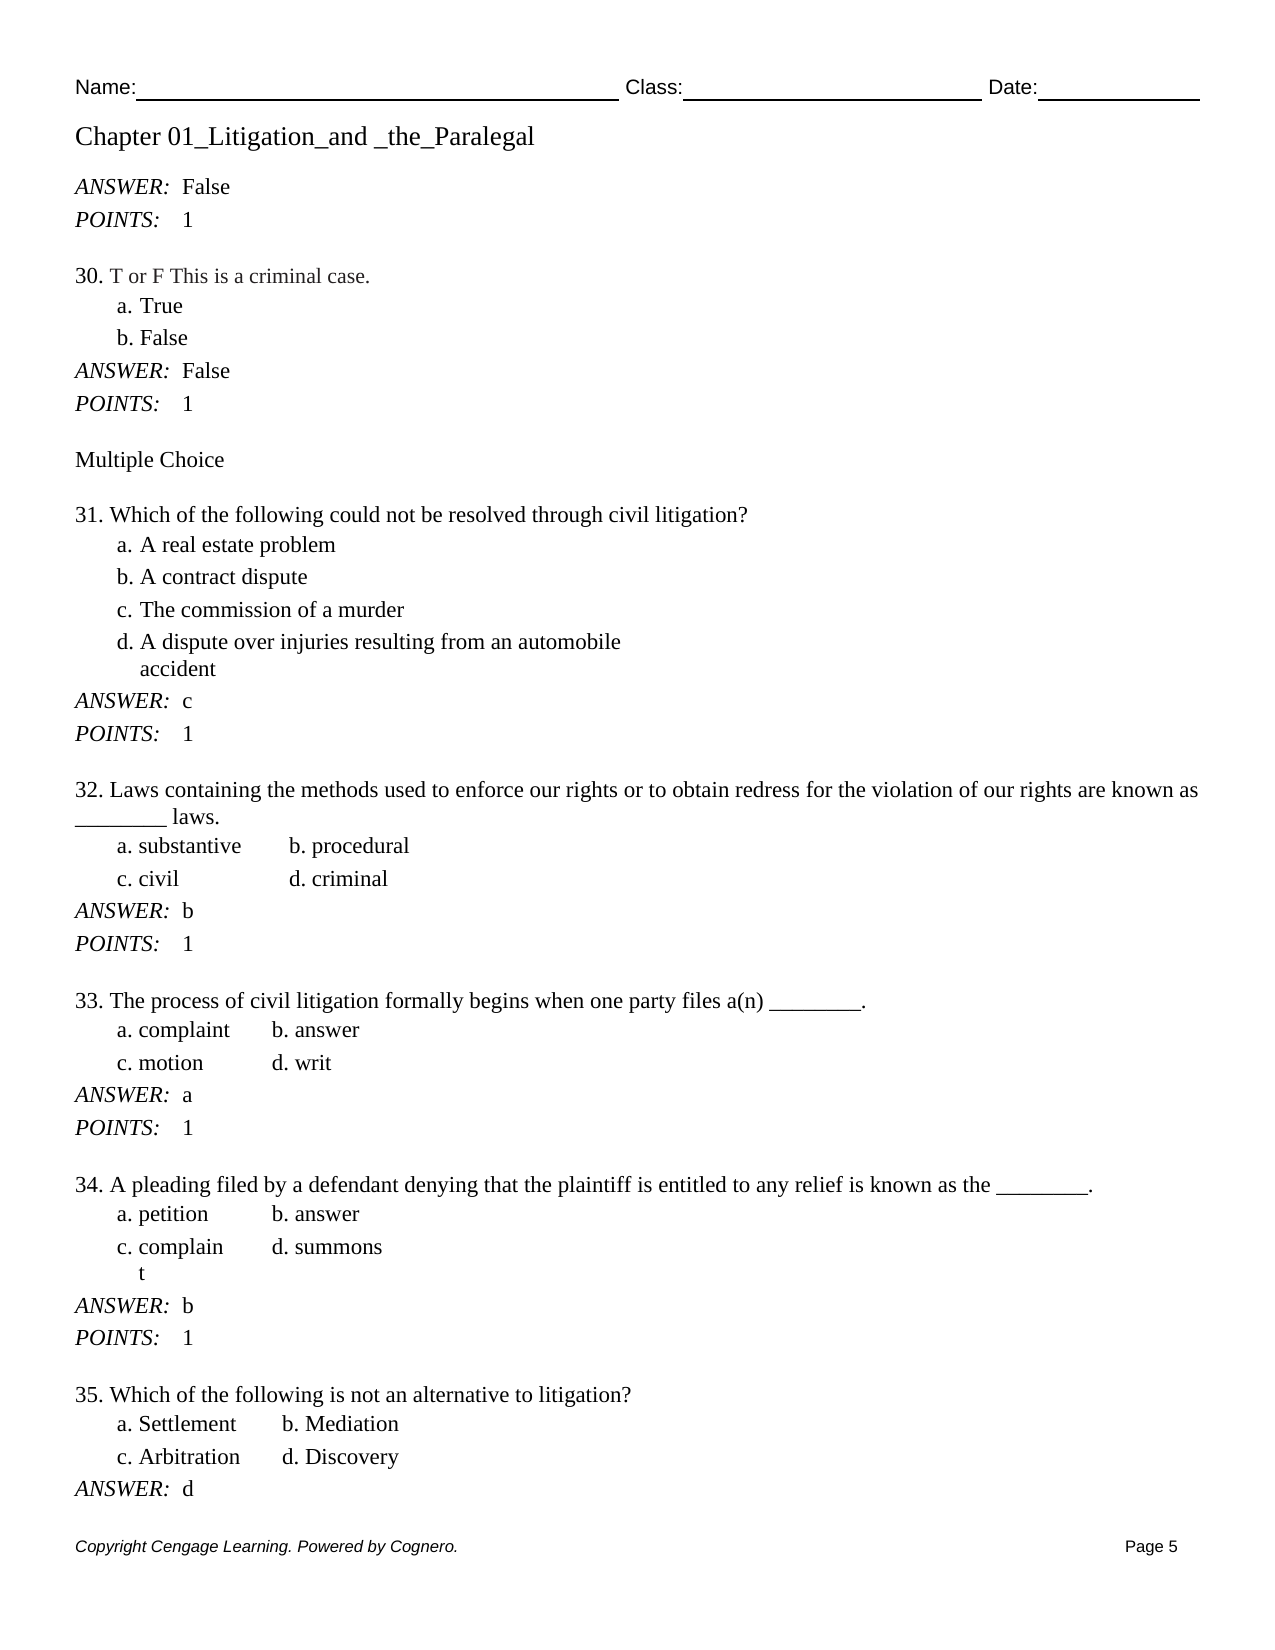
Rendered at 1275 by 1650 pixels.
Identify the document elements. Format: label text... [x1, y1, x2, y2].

table_header 30. T or F This is a criminal case. [75, 263, 1200, 419]
table_header 33. The process of civil litigation formally begins when one party files a(n) ________. [75, 987, 1200, 1144]
table_header 31. Which of the following could not be resolved through civil litigation? [75, 501, 1200, 749]
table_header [75, 1381, 1200, 1505]
table_header Multiple Choice [75, 446, 1200, 473]
table_header 34. A pleading filed by a defendant denying that the plaintiff is entitled to any relief is known as the ________. [75, 1171, 1200, 1354]
table_header 32. Laws containing the methods used to enforce our rights or to obtain redress for the violation of our rights are known as ________ laws. [75, 777, 1200, 960]
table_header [75, 170, 1200, 235]
